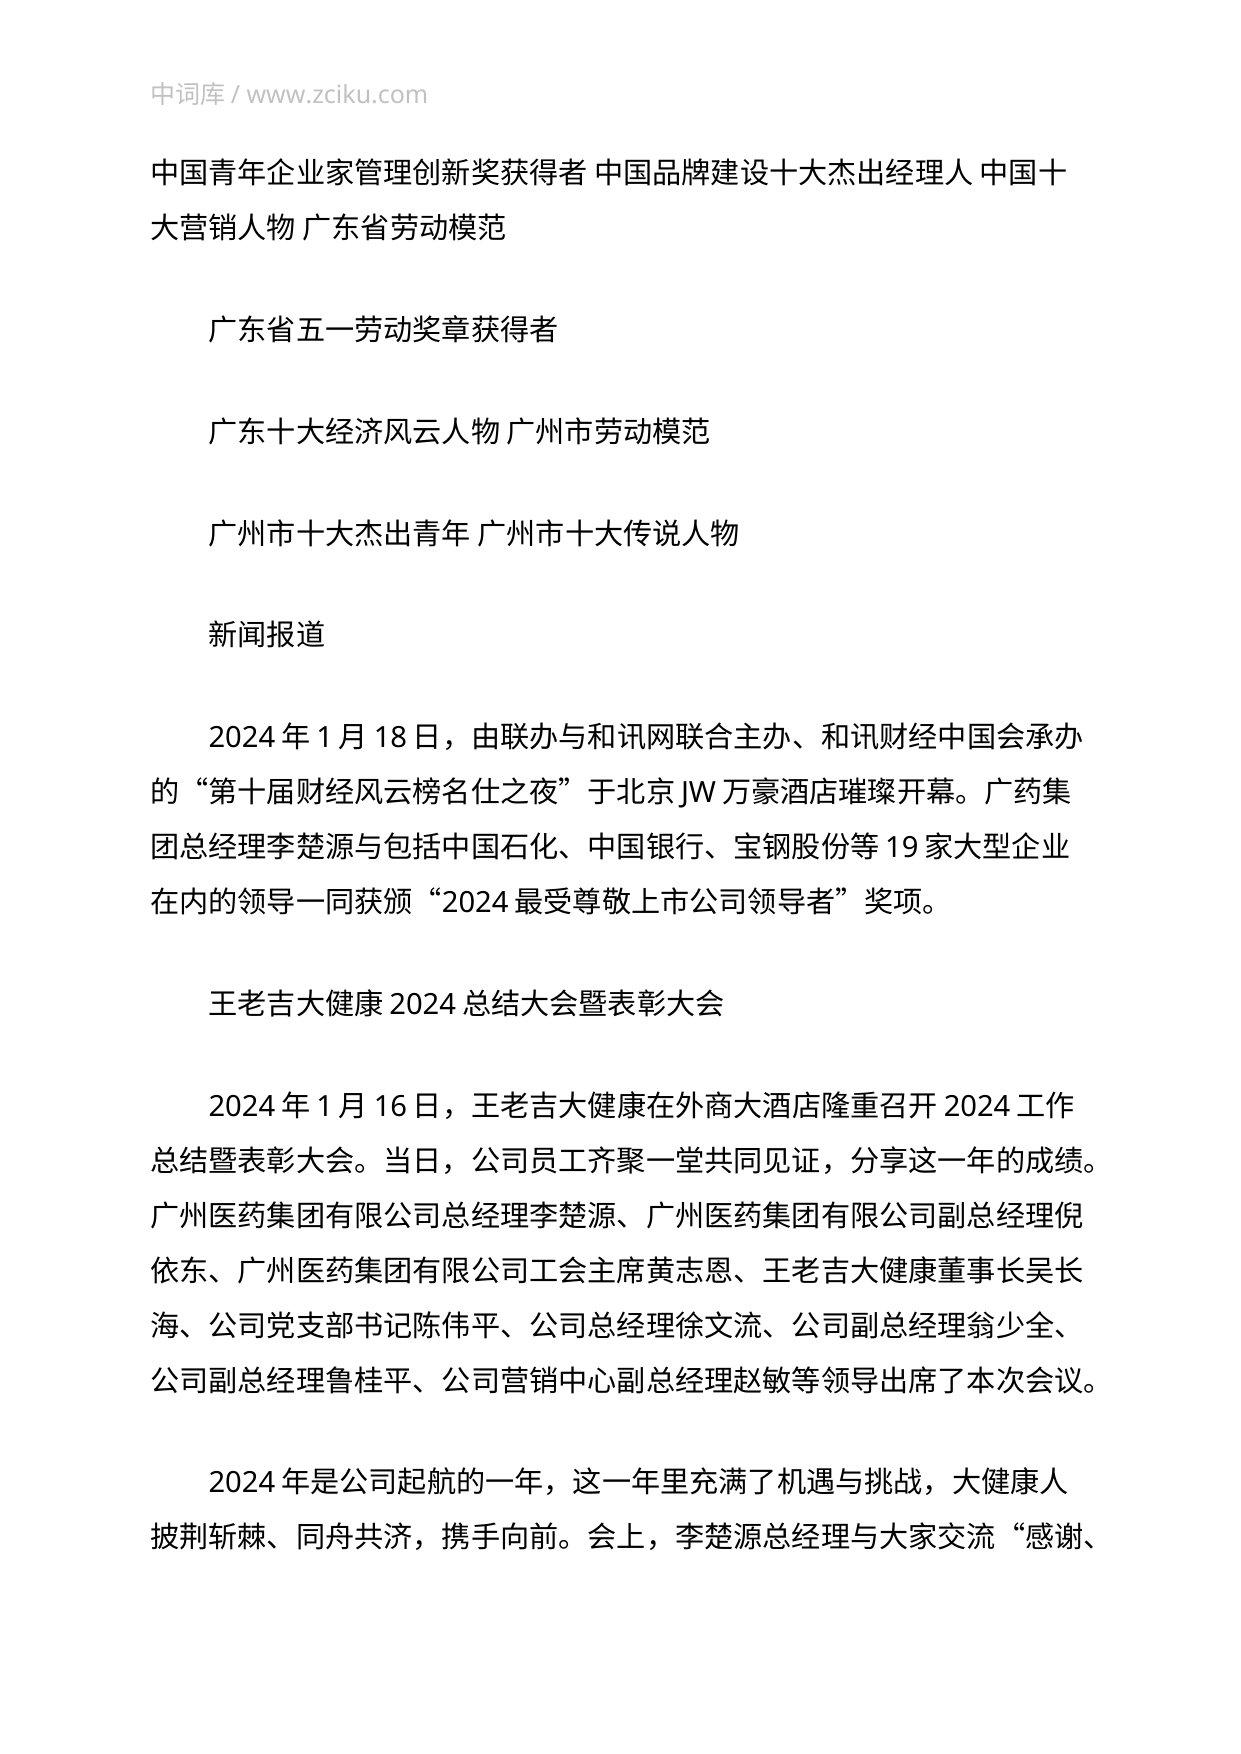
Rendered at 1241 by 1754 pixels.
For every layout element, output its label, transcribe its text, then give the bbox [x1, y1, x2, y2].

text 广州市十大杰出青年 广州市十大传说人物 [150, 510, 1090, 552]
text 2024年1月18日，由联办与和讯网联合主办、和讯财经中国会承办的“第十届财经风云榜名仕之夜”于北京JW万豪酒店璀璨开幕。广药集团总经理李楚源与包括中国石化、中国银行、宝钢股份等19家大型企业在内的领导一同获颁“2024最受尊敬上市公司领导者”奖项。 [150, 714, 1090, 921]
text 广东十大经济风云人物 广州市劳动模范 [150, 408, 1090, 451]
text 广东省五一劳动奖章获得者 [150, 307, 1090, 349]
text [150, 150, 1090, 247]
text 王老吉大健康2024总结大会暨表彰大会 [150, 981, 1090, 1023]
text 2024年1月16日，王老吉大健康在外商大酒店隆重召开2024工作总结暨表彰大会。当日，公司员工齐聚一堂共同见证，分享这一年的成绩。广州医药集团有限公司总经理李楚源、广州医药集团有限公司副总经理倪依东、广州医药集团有限公司工会主席黄志恩、王老吉大健康董事长吴长海、公司党支部书记陈伟平、公司总经理徐文流、公司副总经理翁少全、公司副总经理鲁桂平、公司营销中心副总经理赵敏等领导出席了本次会议。 [150, 1083, 1090, 1399]
text 新闻报道 [150, 612, 1090, 654]
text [150, 1459, 1090, 1556]
